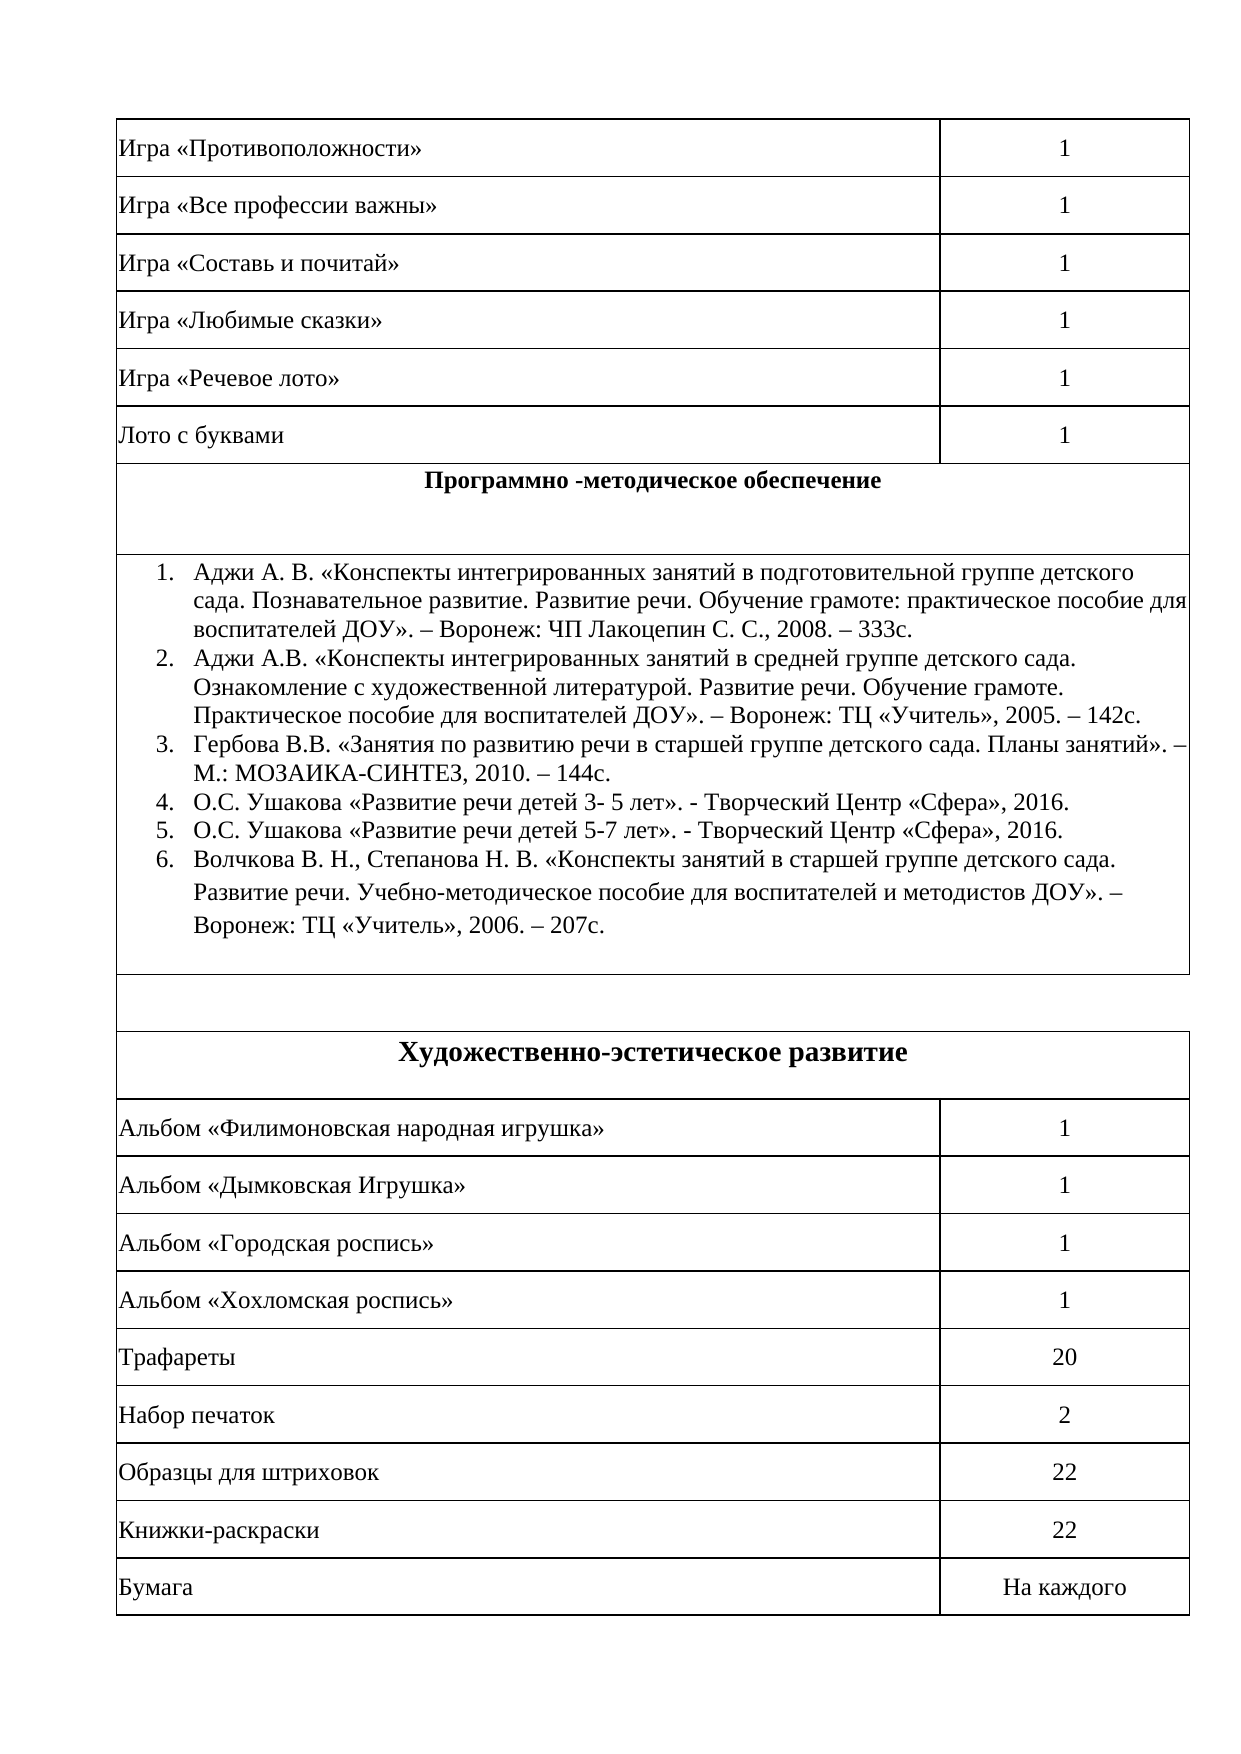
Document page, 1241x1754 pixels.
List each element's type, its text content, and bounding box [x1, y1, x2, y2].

table_cell 1 [941, 1214, 1189, 1270]
table_cell Альбом «Хохломская роспись» [117, 1272, 939, 1327]
table_cell Аджи А. В. «Конспекты интегрированных занятий в подготовительной группе детского сада. Познавательное развитие. Развитие речи. Обучение грамоте: практическое пособие для воспитателей ДОУ». – Воронеж: ЧП Лакоцепин С. С., 2008. – 333с. Аджи А.В. «Конспекты интегрированных занятий в средней группе детского сада. Ознакомление с художественной литературой. Развитие речи. Обучение грамоте. Практическое пособие для воспитателей ДОУ». – Воронеж: ТЦ «Учитель», 2005. – 142с. Гербова В.В. «Занятия по развитию речи в старшей группе детского сада. Планы занятий». – М.: МОЗАИКА-СИНТЕЗ, 2010. – 144с. О.С. Ушакова «Развитие речи детей 3- 5 лет». - Творческий Центр «Сфера», 2016. О.С. Ушакова «Развитие речи детей 5-7 лет». - Творческий Центр «Сфера», 2016. Волчкова В. Н., Степанова Н. В. «Конспекты занятий в старшей группе детского сада. Развитие речи. Учебно-методическое пособие для воспитателей и методистов ДОУ». – Воронеж: ТЦ «Учитель», 2006. – 207с. [117, 555, 1189, 973]
table_cell На каждого [941, 1559, 1189, 1614]
table_cell Альбом «Городская роспись» [117, 1214, 939, 1270]
table_cell 2 [941, 1386, 1189, 1442]
table_cell 1 [941, 407, 1189, 462]
table_cell 22 [941, 1444, 1189, 1499]
table_cell 1 [941, 177, 1189, 233]
table_cell 22 [941, 1501, 1189, 1557]
table_cell Игра «Любимые сказки» [117, 292, 939, 348]
table_cell Лото с буквами [117, 407, 939, 462]
table_cell Игра «Речевое лото» [117, 349, 939, 405]
table_cell 1 [941, 1157, 1189, 1213]
table_cell Программно -методическое обеспечение [117, 464, 1189, 553]
table_cell [1190, 1031, 1194, 1098]
table_cell Бумага [117, 1559, 939, 1614]
table_cell Игра «Все профессии важны» [117, 177, 939, 233]
table_cell 1 [941, 349, 1189, 405]
table_cell 1 [941, 120, 1189, 176]
table_cell 20 [941, 1329, 1189, 1385]
table_cell 1 [941, 292, 1189, 348]
table_cell Альбом «Филимоновская народная игрушка» [117, 1100, 939, 1155]
table_cell Альбом «Дымковская Игрушка» [117, 1157, 939, 1213]
table_cell Трафареты [117, 1329, 939, 1385]
table_cell Набор печаток [117, 1386, 939, 1442]
table_cell Книжки-раскраски [117, 1501, 939, 1557]
table_cell Игра «Составь и почитай» [117, 235, 939, 290]
table_cell Художественно-эстетическое развитие [117, 1032, 1189, 1098]
table_cell 1 [941, 1100, 1189, 1155]
table_cell [117, 975, 1189, 1031]
table_cell 1 [941, 1272, 1189, 1327]
table_cell Образцы для штриховок [117, 1444, 939, 1499]
table_cell 1 [941, 235, 1189, 290]
table_cell Игра «Противоположности» [117, 120, 939, 176]
